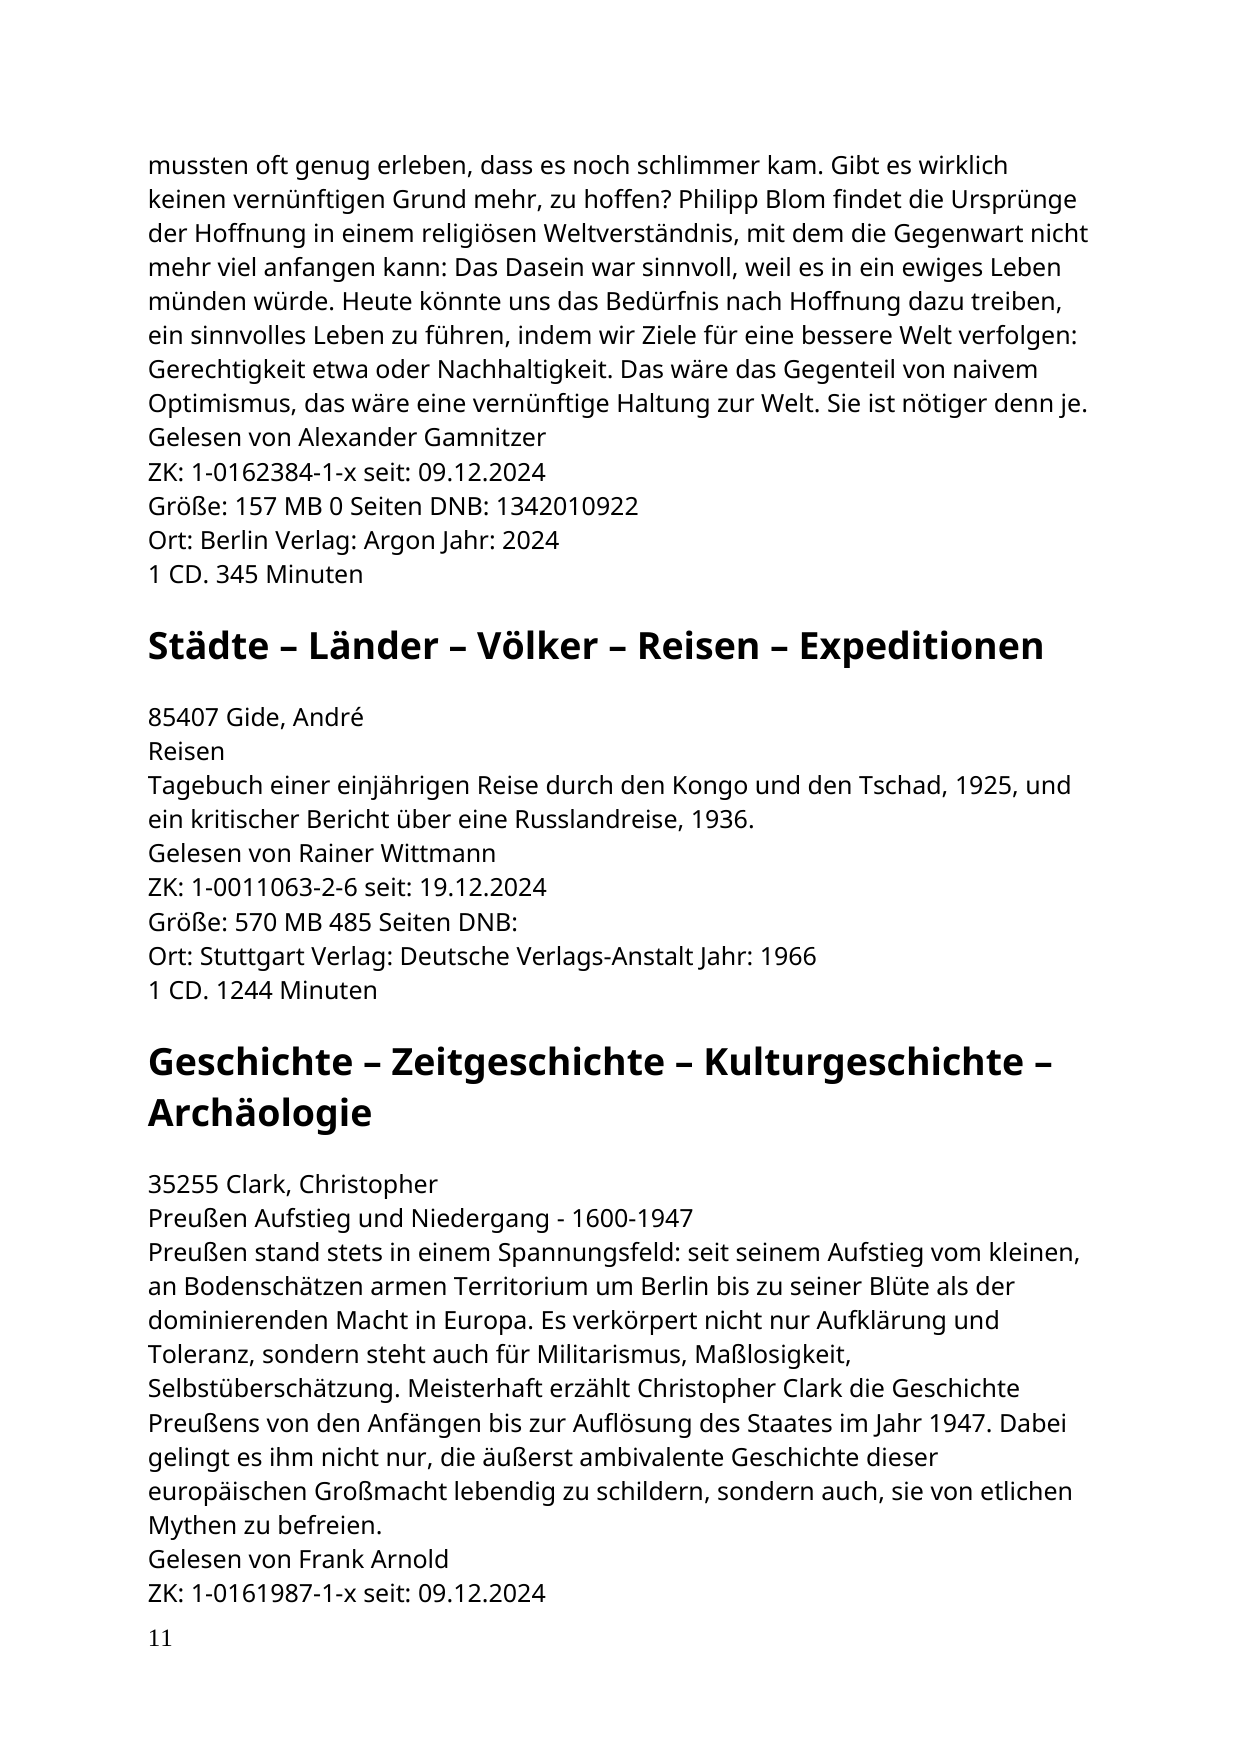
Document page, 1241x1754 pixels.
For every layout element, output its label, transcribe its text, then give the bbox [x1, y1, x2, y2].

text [148, 148, 1093, 590]
text 85407 Gide, André Reisen Tagebuch einer einjährigen Reise durch den Kongo und den Tschad, 1925, und ein kritischer Bericht über eine Russlandreise, 1936. Gelesen von Rainer Wittmann ZK: 1-0011063-2-6 seit: 19.12.2024 Größe: 570 MB 485 Seiten DNB: Ort: Stuttgart Verlag: Deutsche Verlags-Anstalt Jahr: 1966 1 CD. 1244 Minuten [148, 700, 1093, 1006]
subtitle Städte – Länder – Völker – Reisen – Expeditionen [148, 619, 1093, 671]
subtitle Geschichte – Zeitgeschichte – Kulturgeschichte – Archäologie [148, 1036, 1093, 1138]
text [148, 1167, 1093, 1609]
